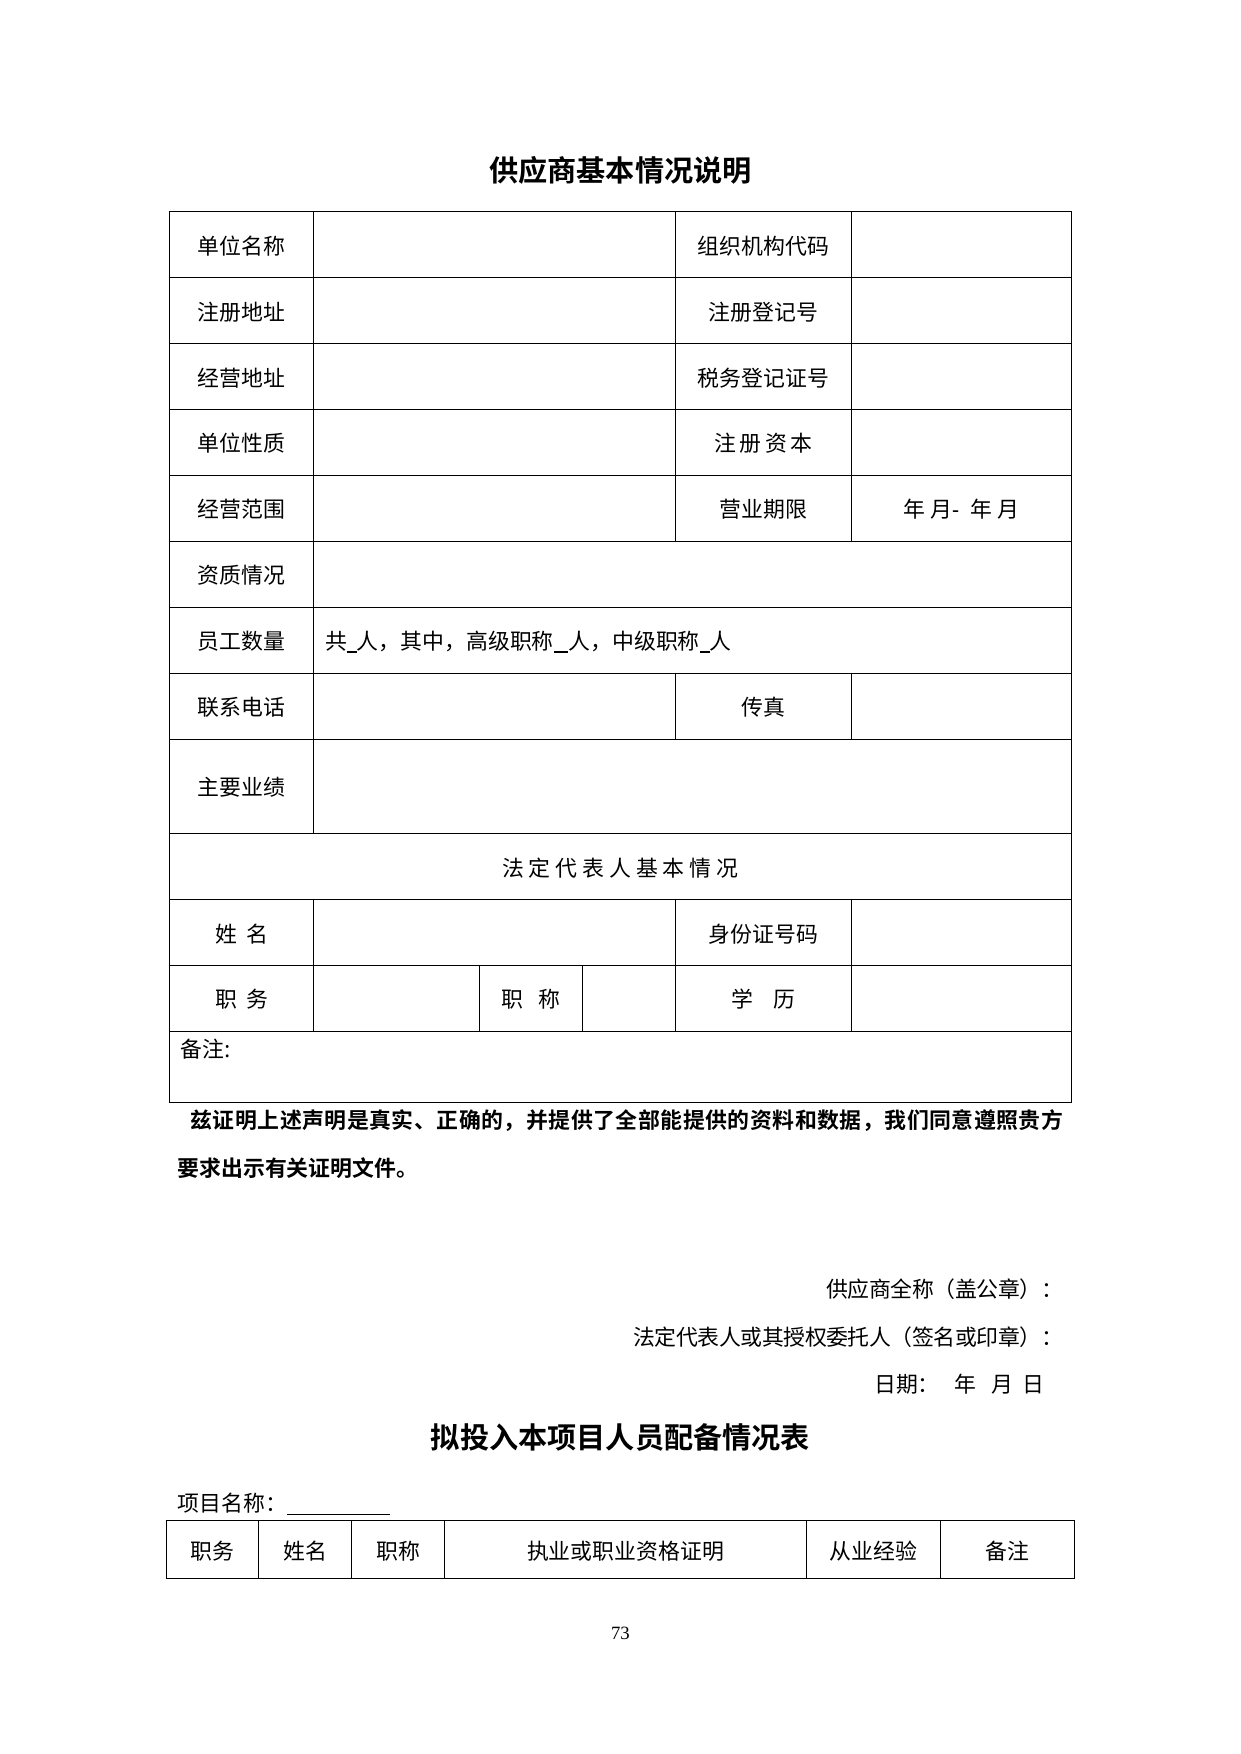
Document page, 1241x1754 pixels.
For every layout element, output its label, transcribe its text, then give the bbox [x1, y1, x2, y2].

table_header [852, 212, 1071, 277]
text 法定代表人或其授权委托人（签名或印章）： [177, 1320, 1063, 1352]
table_cell [852, 966, 1071, 1031]
table_cell [314, 740, 1071, 833]
table_cell [314, 900, 675, 965]
table_header 组织机构代码 [676, 212, 851, 277]
table_cell 经营范围 [170, 476, 313, 541]
table_cell 职 称 [480, 966, 582, 1031]
text 兹证明上述声明是真实、正确的，并提供了全部能提供的资料和数据，我们同意遵照贵方要求出示有关证明文件。 [177, 1103, 1063, 1182]
table_cell [314, 542, 1071, 607]
text 项目名称： [177, 1478, 1063, 1520]
table_cell [314, 344, 675, 409]
table_cell [852, 344, 1071, 409]
table_cell [314, 476, 675, 541]
table_cell 法 定 代 表 人 基 本 情 况 [170, 834, 1071, 899]
table_cell 注册资本 [676, 410, 851, 475]
table_cell 共 人，其中，高级职称 人，中级职称 人 [314, 608, 1071, 673]
table_header [314, 212, 675, 277]
table_header 执业或职业资格证明 [445, 1521, 806, 1578]
table_cell [852, 278, 1071, 343]
text 日期： 年 月 日 [177, 1367, 1044, 1399]
table_cell [852, 410, 1071, 475]
table_header 职称 [352, 1521, 444, 1578]
table_cell 年 月- 年 月 [852, 476, 1071, 541]
table_cell [852, 900, 1071, 965]
table_cell [852, 674, 1071, 738]
table_cell 单位性质 [170, 410, 313, 475]
text 供应商全称（盖公章）： [177, 1272, 1063, 1304]
text 供应商基本情况说明 [177, 148, 1063, 190]
table_cell [314, 966, 479, 1031]
table_cell 职 务 [170, 966, 313, 1031]
table_header 备注 [941, 1521, 1074, 1578]
table_cell 主要业绩 [170, 740, 313, 833]
table_cell [583, 966, 675, 1031]
table_cell 资质情况 [170, 542, 313, 607]
table_cell 联系电话 [170, 674, 313, 738]
table_cell 注册登记号 [676, 278, 851, 343]
table_header 姓名 [259, 1521, 351, 1578]
table_cell 姓 名 [170, 900, 313, 965]
text 拟投入本项目人员配备情况表 [177, 1415, 1063, 1457]
table_cell [314, 278, 675, 343]
table_cell [314, 410, 675, 475]
table_cell 营业期限 [676, 476, 851, 541]
table_cell 经营地址 [170, 344, 313, 409]
table_cell 学 历 [676, 966, 851, 1031]
table_header 职务 [167, 1521, 258, 1578]
table_cell 员工数量 [170, 608, 313, 673]
table_cell 备注: [170, 1032, 1071, 1102]
table_cell 传真 [676, 674, 851, 738]
table_cell [314, 674, 675, 738]
table_cell 注册地址 [170, 278, 313, 343]
table_header 从业经验 [807, 1521, 940, 1578]
table_cell 身份证号码 [676, 900, 851, 965]
table_header 单位名称 [170, 212, 313, 277]
table_cell 税务登记证号 [676, 344, 851, 409]
